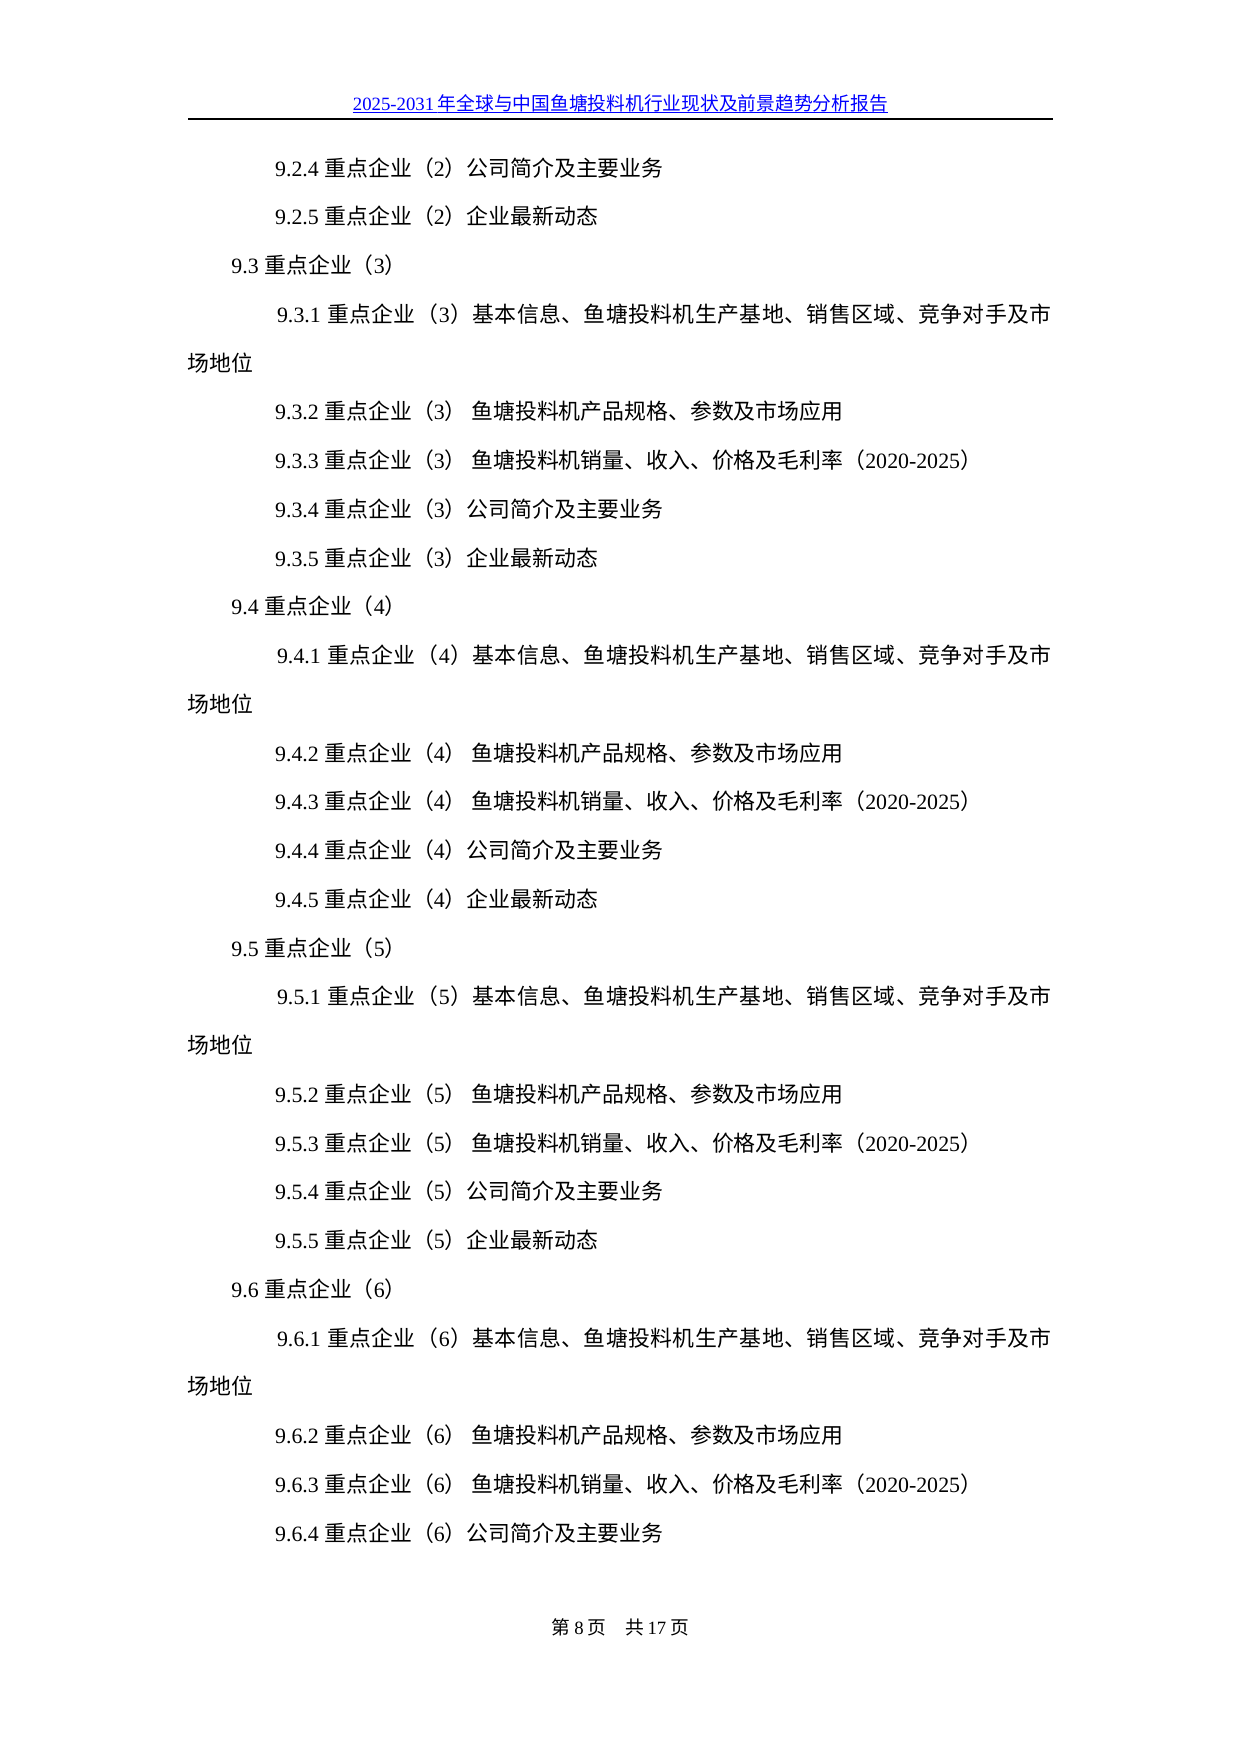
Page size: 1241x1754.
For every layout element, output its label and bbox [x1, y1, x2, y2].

text [187, 150, 1053, 1548]
